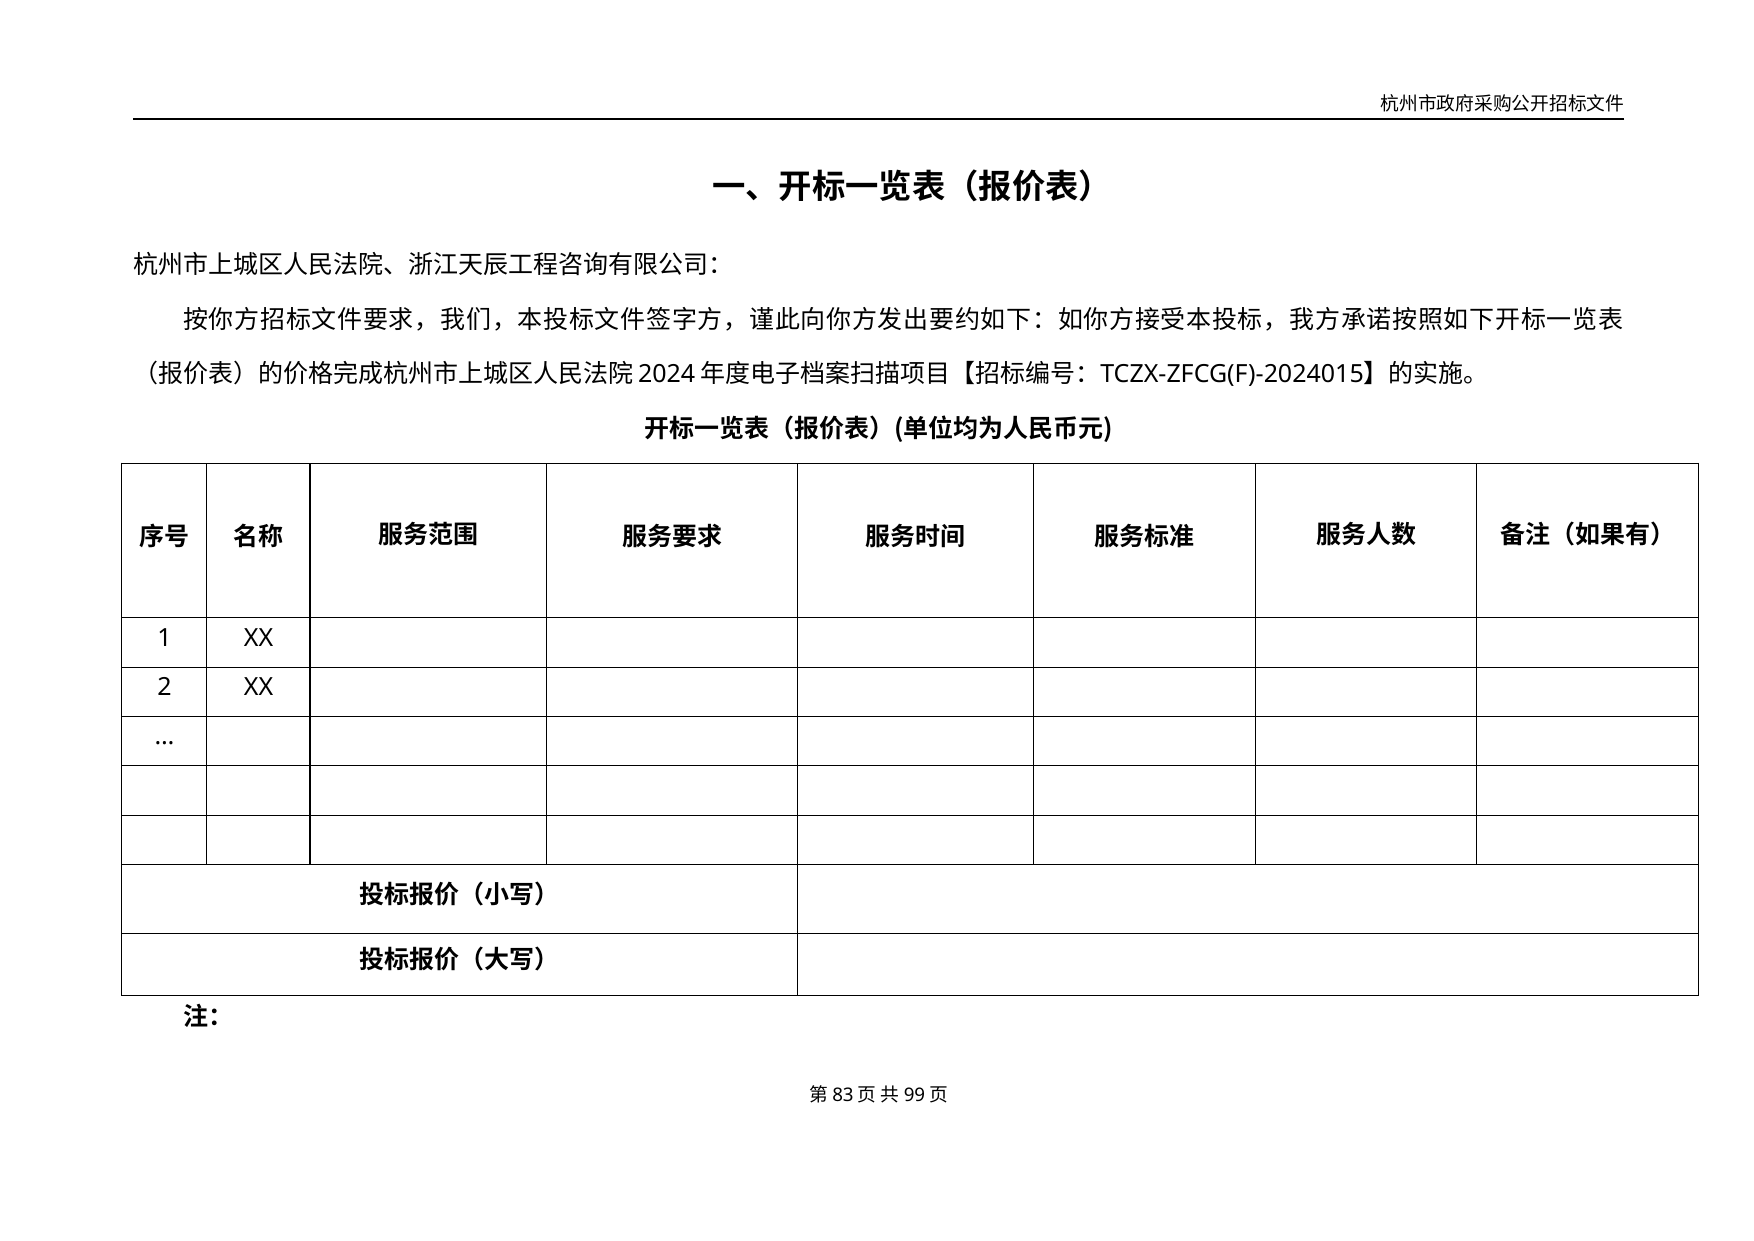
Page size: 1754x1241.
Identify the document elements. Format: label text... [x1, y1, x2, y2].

table_header 序号 [122, 464, 206, 617]
table_header 服务标准 [1034, 464, 1255, 617]
text 注： [183, 996, 1624, 1032]
table_cell [207, 766, 309, 815]
table_cell [1034, 668, 1255, 716]
table_cell [122, 766, 206, 815]
table_cell [311, 717, 546, 765]
table_cell [1477, 816, 1698, 864]
table_cell 投标报价（小写） [122, 865, 797, 933]
table_cell [1256, 766, 1476, 815]
table_header 服务要求 [547, 464, 797, 617]
table_cell [798, 865, 1698, 933]
table_cell XX [207, 668, 309, 716]
table_cell … [122, 717, 206, 765]
table_cell [547, 816, 797, 864]
table_header 服务人数 [1256, 464, 1476, 617]
table_cell [207, 816, 309, 864]
table_cell [207, 717, 309, 765]
table_cell [311, 766, 546, 815]
table_cell 2 [122, 668, 206, 716]
table_cell 投标报价（大写） [122, 934, 797, 995]
table_cell [1256, 816, 1476, 864]
text 开标一览表（报价表）(单位均为人民币元) [133, 408, 1624, 444]
table_cell [1256, 668, 1476, 716]
table_cell [1034, 618, 1255, 667]
table_cell [1477, 717, 1698, 765]
table_cell [1477, 618, 1698, 667]
table_header 服务范围 [311, 464, 546, 617]
table_cell [1034, 717, 1255, 765]
table_cell [547, 618, 797, 667]
table_cell [547, 668, 797, 716]
table_cell [311, 668, 546, 716]
text 一、开标一览表（报价表） [133, 160, 1624, 208]
table_header 备注（如果有） [1477, 464, 1698, 617]
table_cell [122, 816, 206, 864]
table_cell [798, 618, 1033, 667]
table_header 服务时间 [798, 464, 1033, 617]
text 杭州市上城区人民法院、浙江天辰工程咨询有限公司： [133, 245, 1624, 281]
table_cell [1256, 717, 1476, 765]
table_cell [1477, 766, 1698, 815]
table_cell [798, 934, 1698, 995]
table_cell [1477, 668, 1698, 716]
text 按你方招标文件要求，我们，本投标文件签字方，谨此向你方发出要约如下：如你方接受本投标，我方承诺按照如下开标一览表（报价表）的价格完成杭州市上城区人民法院2024年度电子档案扫描项目【招标编号：TCZX-ZFCG(F)-2024015】的实施。 [133, 299, 1624, 390]
table_cell [798, 717, 1033, 765]
table_cell [1034, 816, 1255, 864]
table_cell [311, 618, 546, 667]
table_cell XX [207, 618, 309, 667]
table_cell [311, 816, 546, 864]
table_cell [798, 766, 1033, 815]
table_cell [798, 816, 1033, 864]
table_cell [1034, 766, 1255, 815]
table_cell 1 [122, 618, 206, 667]
table_header 名称 [207, 464, 309, 617]
table_cell [547, 766, 797, 815]
table_cell [798, 668, 1033, 716]
table_cell [547, 717, 797, 765]
table_cell [1256, 618, 1476, 667]
